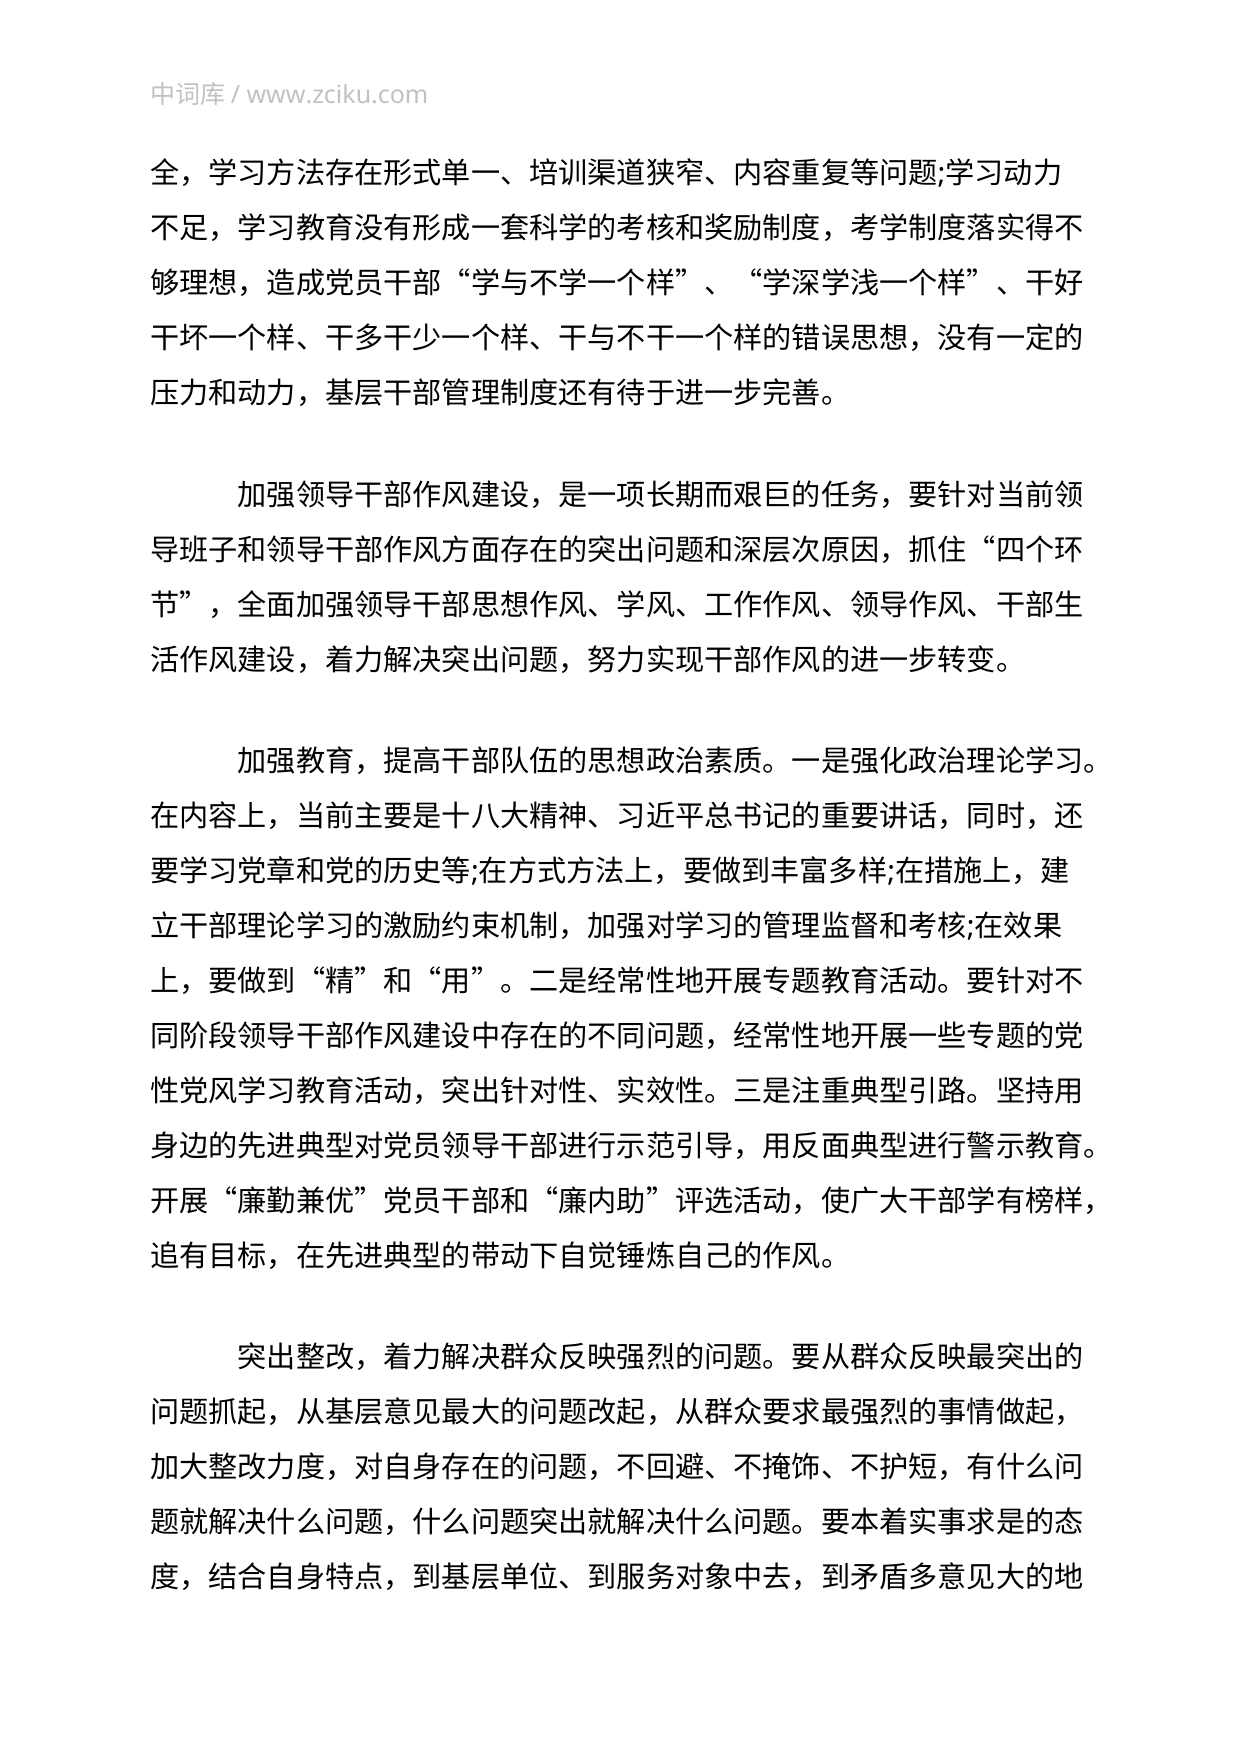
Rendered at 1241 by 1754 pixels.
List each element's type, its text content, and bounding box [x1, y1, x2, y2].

text 加强教育，提高干部队伍的思想政治素质。一是强化政治理论学习。在内容上，当前主要是十八大精神、习近平总书记的重要讲话，同时，还要学习党章和党的历史等;在方式方法上，要做到丰富多样;在措施上，建立干部理论学习的激励约束机制，加强对学习的管理监督和考核;在效果上，要做到“精”和“用”。二是经常性地开展专题教育活动。要针对不同阶段领导干部作风建设中存在的不同问题，经常性地开展一些专题的党性党风学习教育活动，突出针对性、实效性。三是注重典型引路。坚持用身边的先进典型对党员领导干部进行示范引导，用反面典型进行警示教育。开展“廉勤兼优”党员干部和“廉内助”评选活动，使广大干部学有榜样，追有目标，在先进典型的带动下自觉锤炼自己的作风。 [150, 738, 1090, 1274]
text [150, 1334, 1090, 1596]
text 加强领导干部作风建设，是一项长期而艰巨的任务，要针对当前领导班子和领导干部作风方面存在的突出问题和深层次原因，抓住“四个环节”，全面加强领导干部思想作风、学风、工作作风、领导作风、干部生活作风建设，着力解决突出问题，努力实现干部作风的进一步转变。 [150, 471, 1090, 678]
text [150, 150, 1090, 412]
